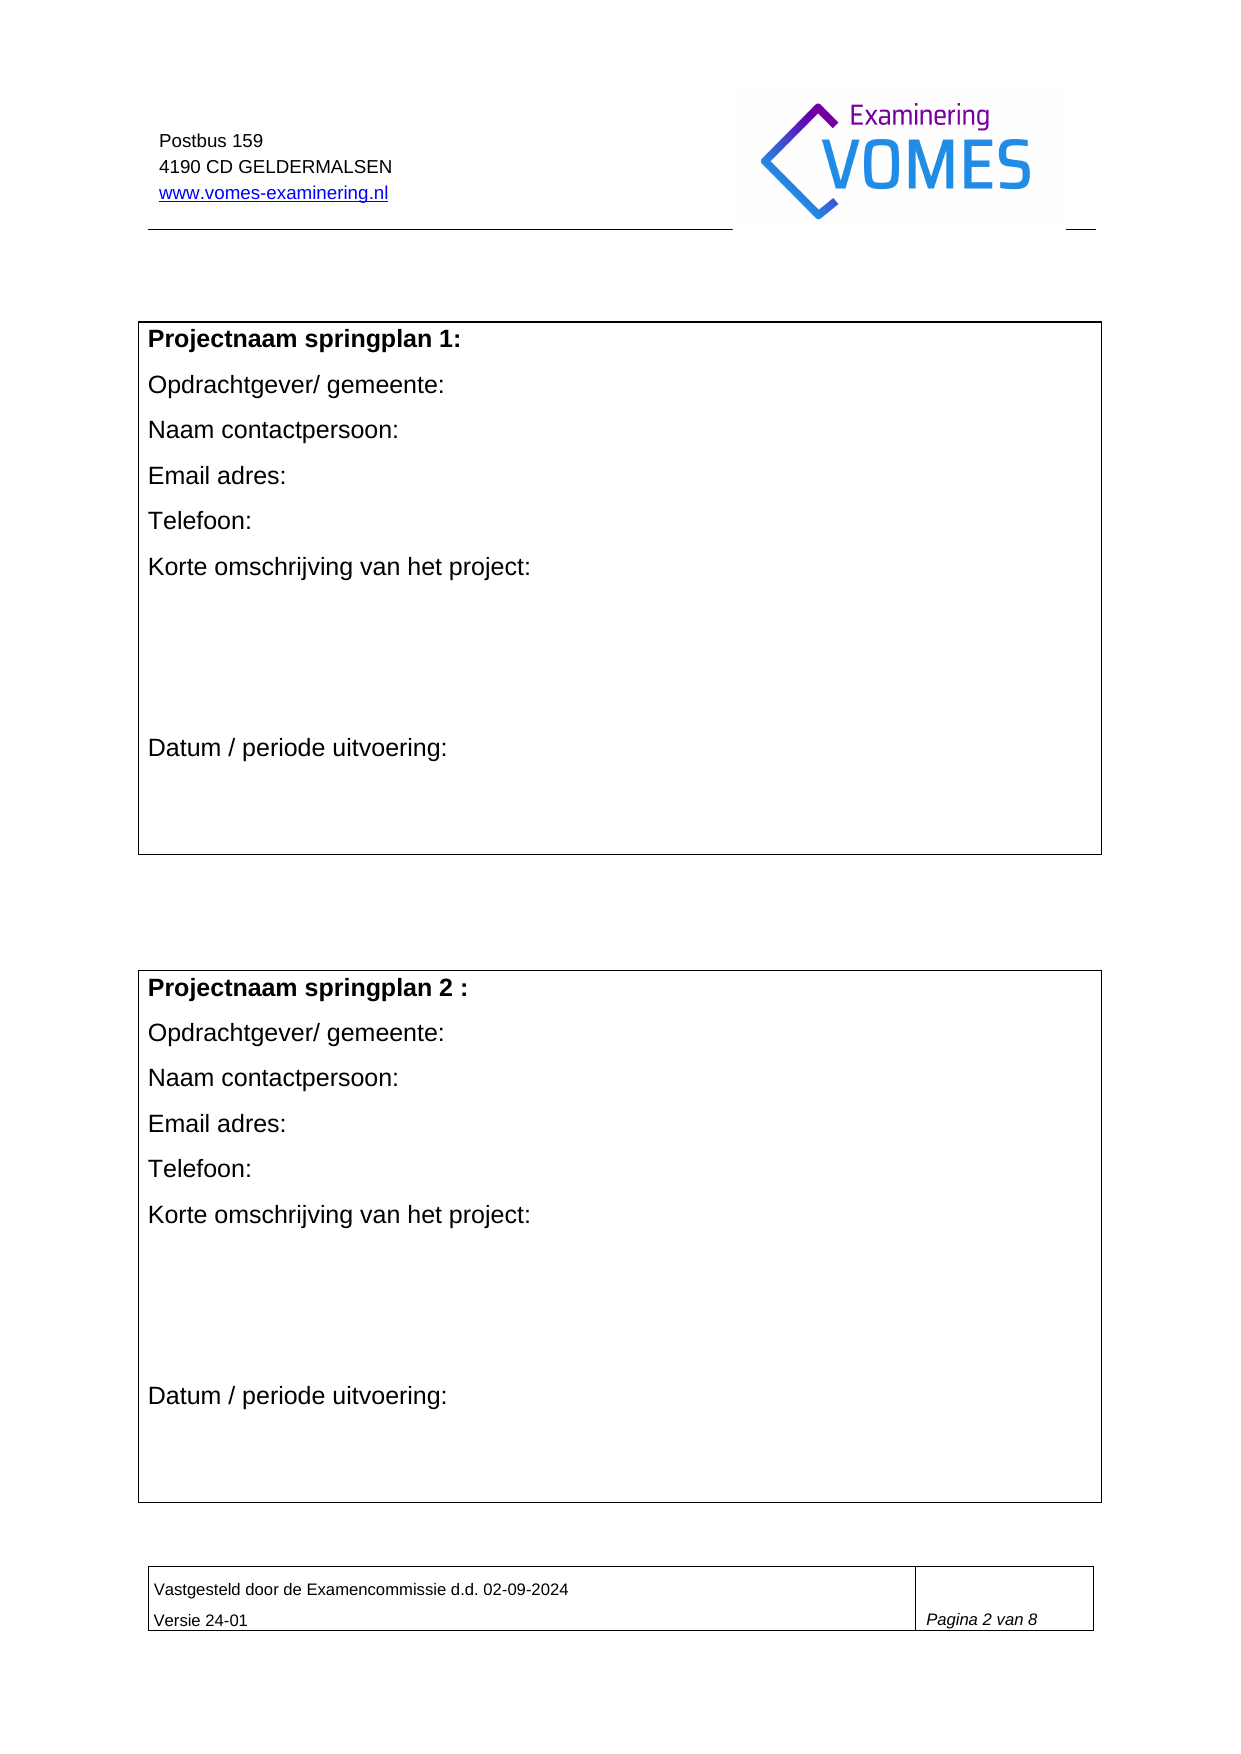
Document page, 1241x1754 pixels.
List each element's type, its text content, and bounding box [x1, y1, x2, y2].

text Email adres: [139, 458, 1101, 489]
text Korte omschrijving van het project: [139, 548, 1101, 580]
text Datum / periode uitvoering: [139, 730, 1101, 762]
picture [732, 88, 1066, 230]
text Korte omschrijving van het project: [139, 1197, 1101, 1228]
text Telefoon: [139, 1151, 1101, 1183]
text Projectnaam springplan 1: [139, 323, 1101, 353]
text Naam contactpersoon: [139, 412, 1101, 444]
text Opdrachtgever/ gemeente: [139, 1015, 1101, 1047]
text Telefoon: [139, 503, 1101, 535]
text Projectnaam springplan 2 : [139, 971, 1101, 1001]
text Datum / periode uitvoering: [139, 1378, 1101, 1410]
text Email adres: [139, 1106, 1101, 1138]
text Naam contactpersoon: [139, 1060, 1101, 1092]
text Opdrachtgever/ gemeente: [139, 367, 1101, 399]
